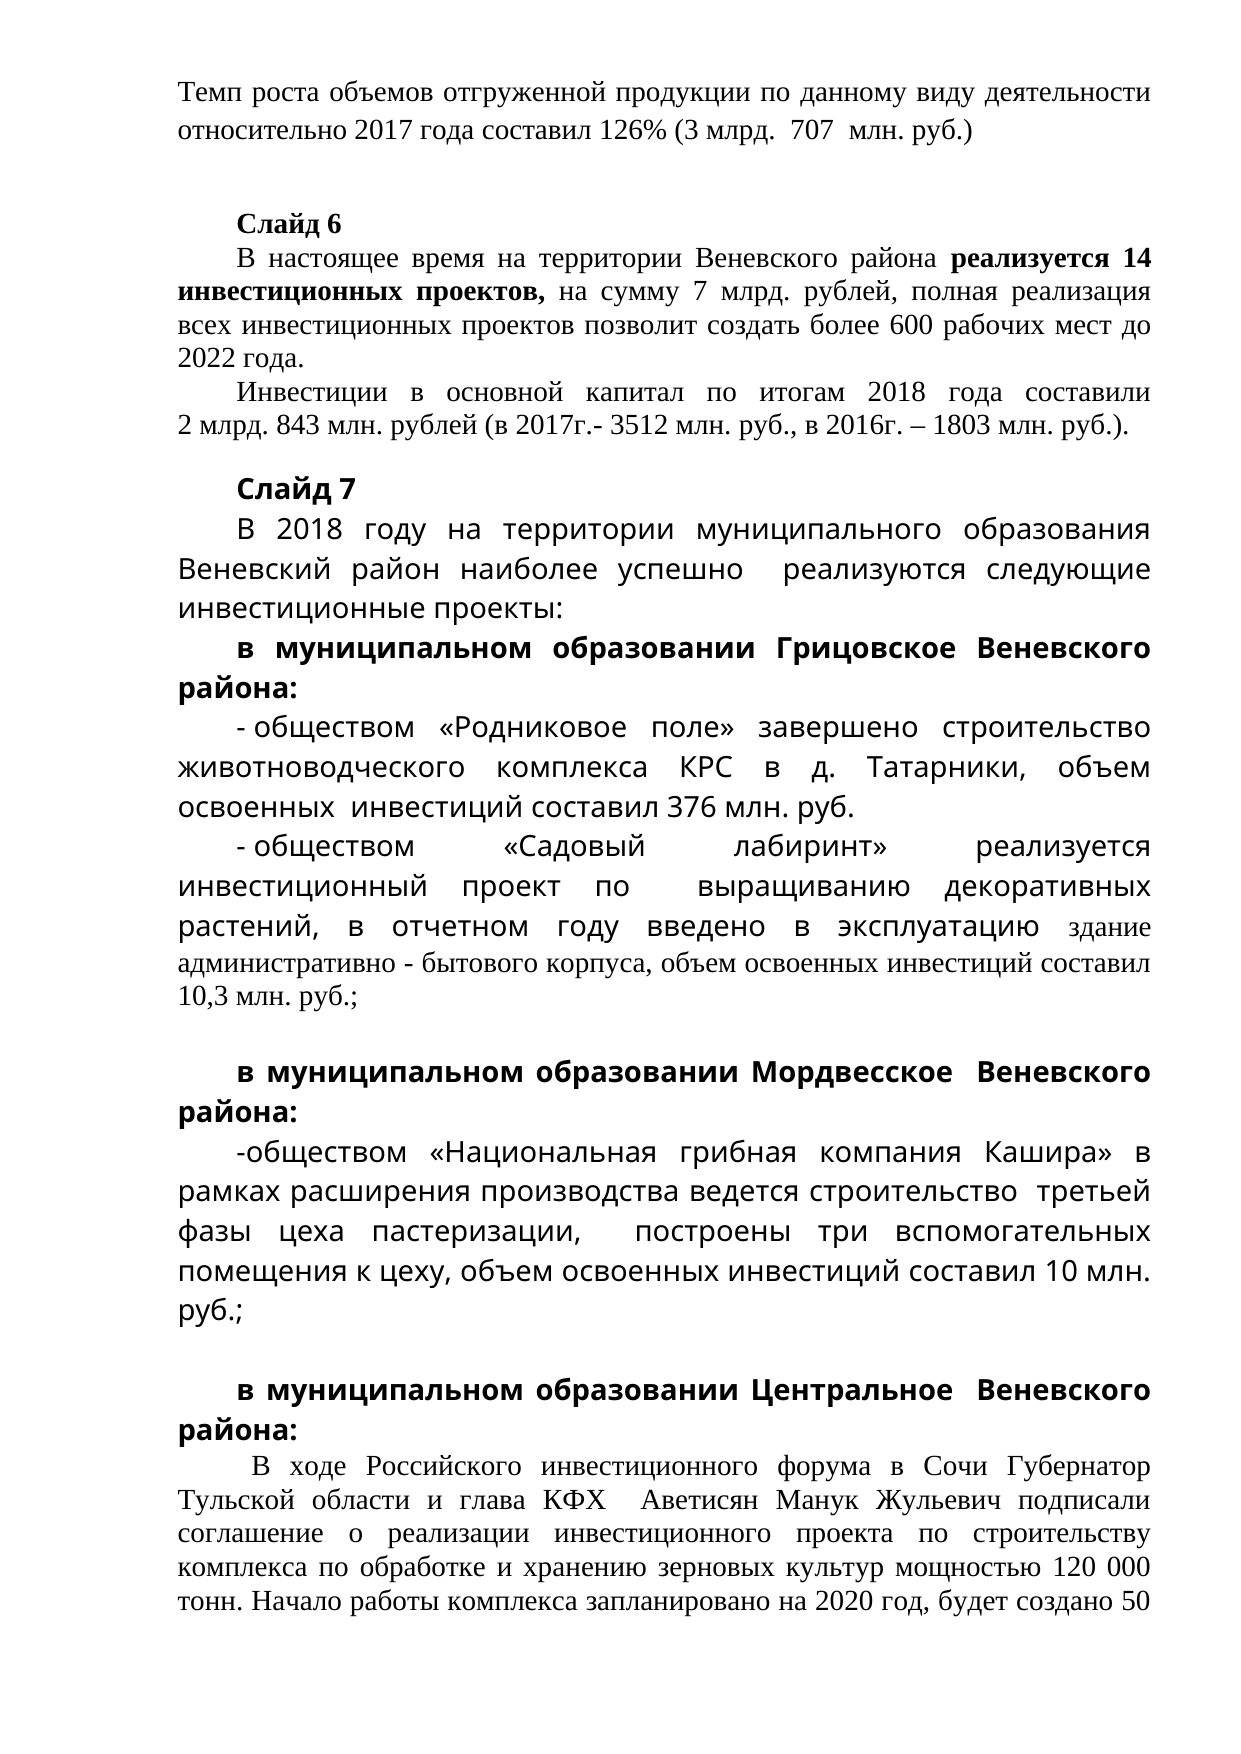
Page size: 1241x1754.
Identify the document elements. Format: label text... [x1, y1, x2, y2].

text в муниципальном образовании Мордвесское Веневского района: [177, 1052, 1152, 1131]
text В настоящее время на территории Веневского района реализуется 14 инвестиционных проектов, на сумму 7 млрд. рублей, полная реализация всех инвестиционных проектов позволит создать более 600 рабочих мест до 2022 года. [177, 240, 1152, 374]
text в муниципальном образовании Грицовское Веневского района: [177, 627, 1152, 707]
text Слайд 7 [177, 468, 1152, 508]
text Инвестиции в основной капитал по итогам 2018 года составили 2 млрд. 843 млн. рублей (в 2017г.- 3512 млн. руб., в 2016г. – 1803 млн. руб.). [177, 374, 1152, 441]
text Слайд 6 [177, 206, 1152, 240]
text В 2018 году на территории муниципального образования Веневский район наиболее успешно реализуются следующие инвестиционные проекты: [177, 508, 1152, 627]
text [177, 74, 1152, 146]
text в муниципальном образовании Центральное Веневского района: [177, 1369, 1152, 1448]
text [177, 1448, 1152, 1616]
text - обществом «Родниковое поле» завершено строительство животноводческого комплекса КРС в д. Татарники, объем освоенных инвестиций составил 376 млн. руб. [177, 707, 1152, 826]
text -обществом «Национальная грибная компания Кашира» в рамках расширения производства ведется строительство третьей фазы цеха пастеризации, построены три вспомогательных помещения к цеху, объем освоенных инвестиций составил 10 млн. руб.; [177, 1131, 1152, 1329]
text - обществом «Садовый лабиринт» реализуется инвестиционный проект по выращиванию декоративных растений, в отчетном году введено в эксплуатацию здание административно - бытового корпуса, объем освоенных инвестиций составил 10,3 млн. руб.; [177, 826, 1152, 1012]
